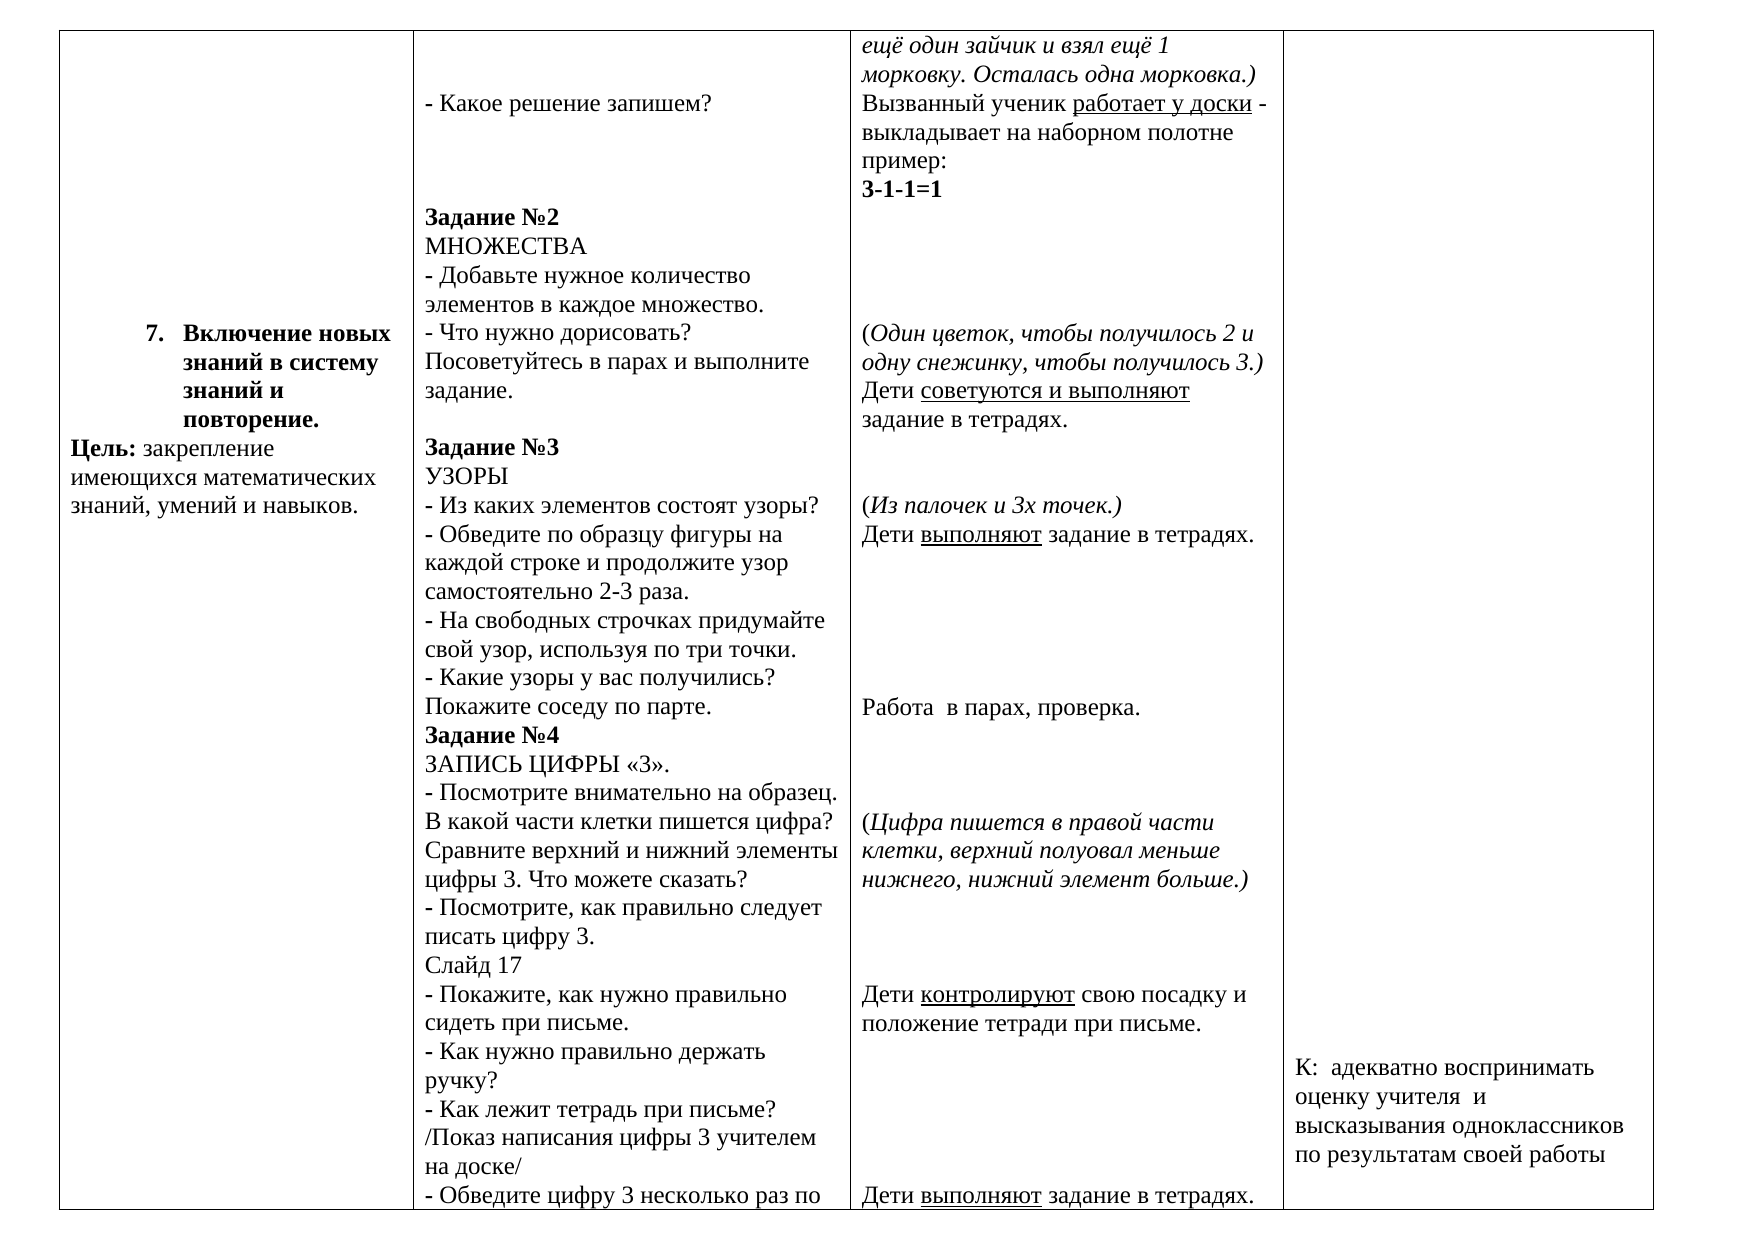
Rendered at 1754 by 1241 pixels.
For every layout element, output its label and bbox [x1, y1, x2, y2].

table_cell [1284, 31, 1653, 1209]
table_cell [851, 31, 1283, 1209]
table_cell [60, 31, 413, 1209]
table_cell [414, 31, 850, 1209]
